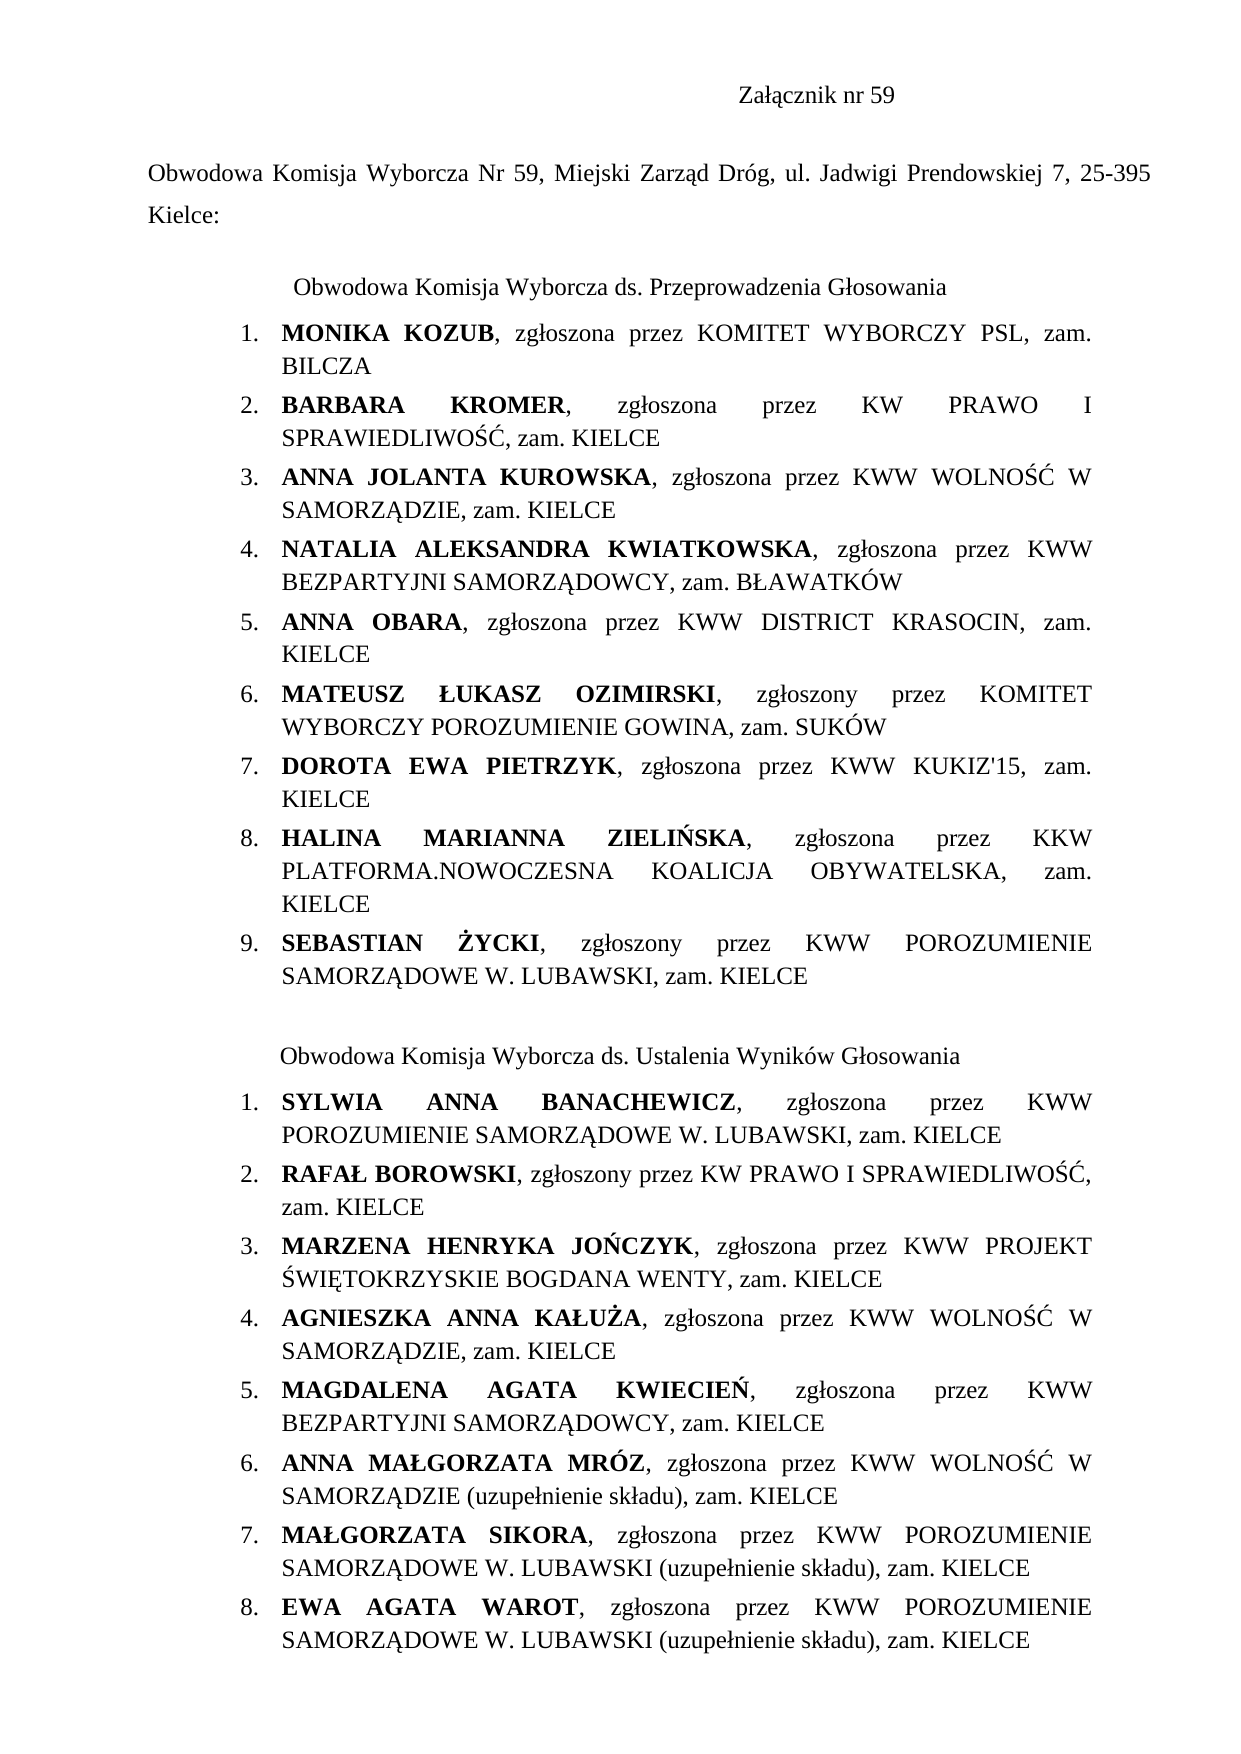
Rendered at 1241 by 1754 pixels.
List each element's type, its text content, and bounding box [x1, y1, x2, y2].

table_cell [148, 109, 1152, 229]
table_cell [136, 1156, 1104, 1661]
text Obwodowa Komisja Wyborcza ds. Ustalenia Wyników Głosowania [148, 1041, 1093, 1069]
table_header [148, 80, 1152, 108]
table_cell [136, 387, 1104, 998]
text Obwodowa Komisja Wyborcza ds. Przeprowadzenia Głosowania [148, 272, 1093, 301]
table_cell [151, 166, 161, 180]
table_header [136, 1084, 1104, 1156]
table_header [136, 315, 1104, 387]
